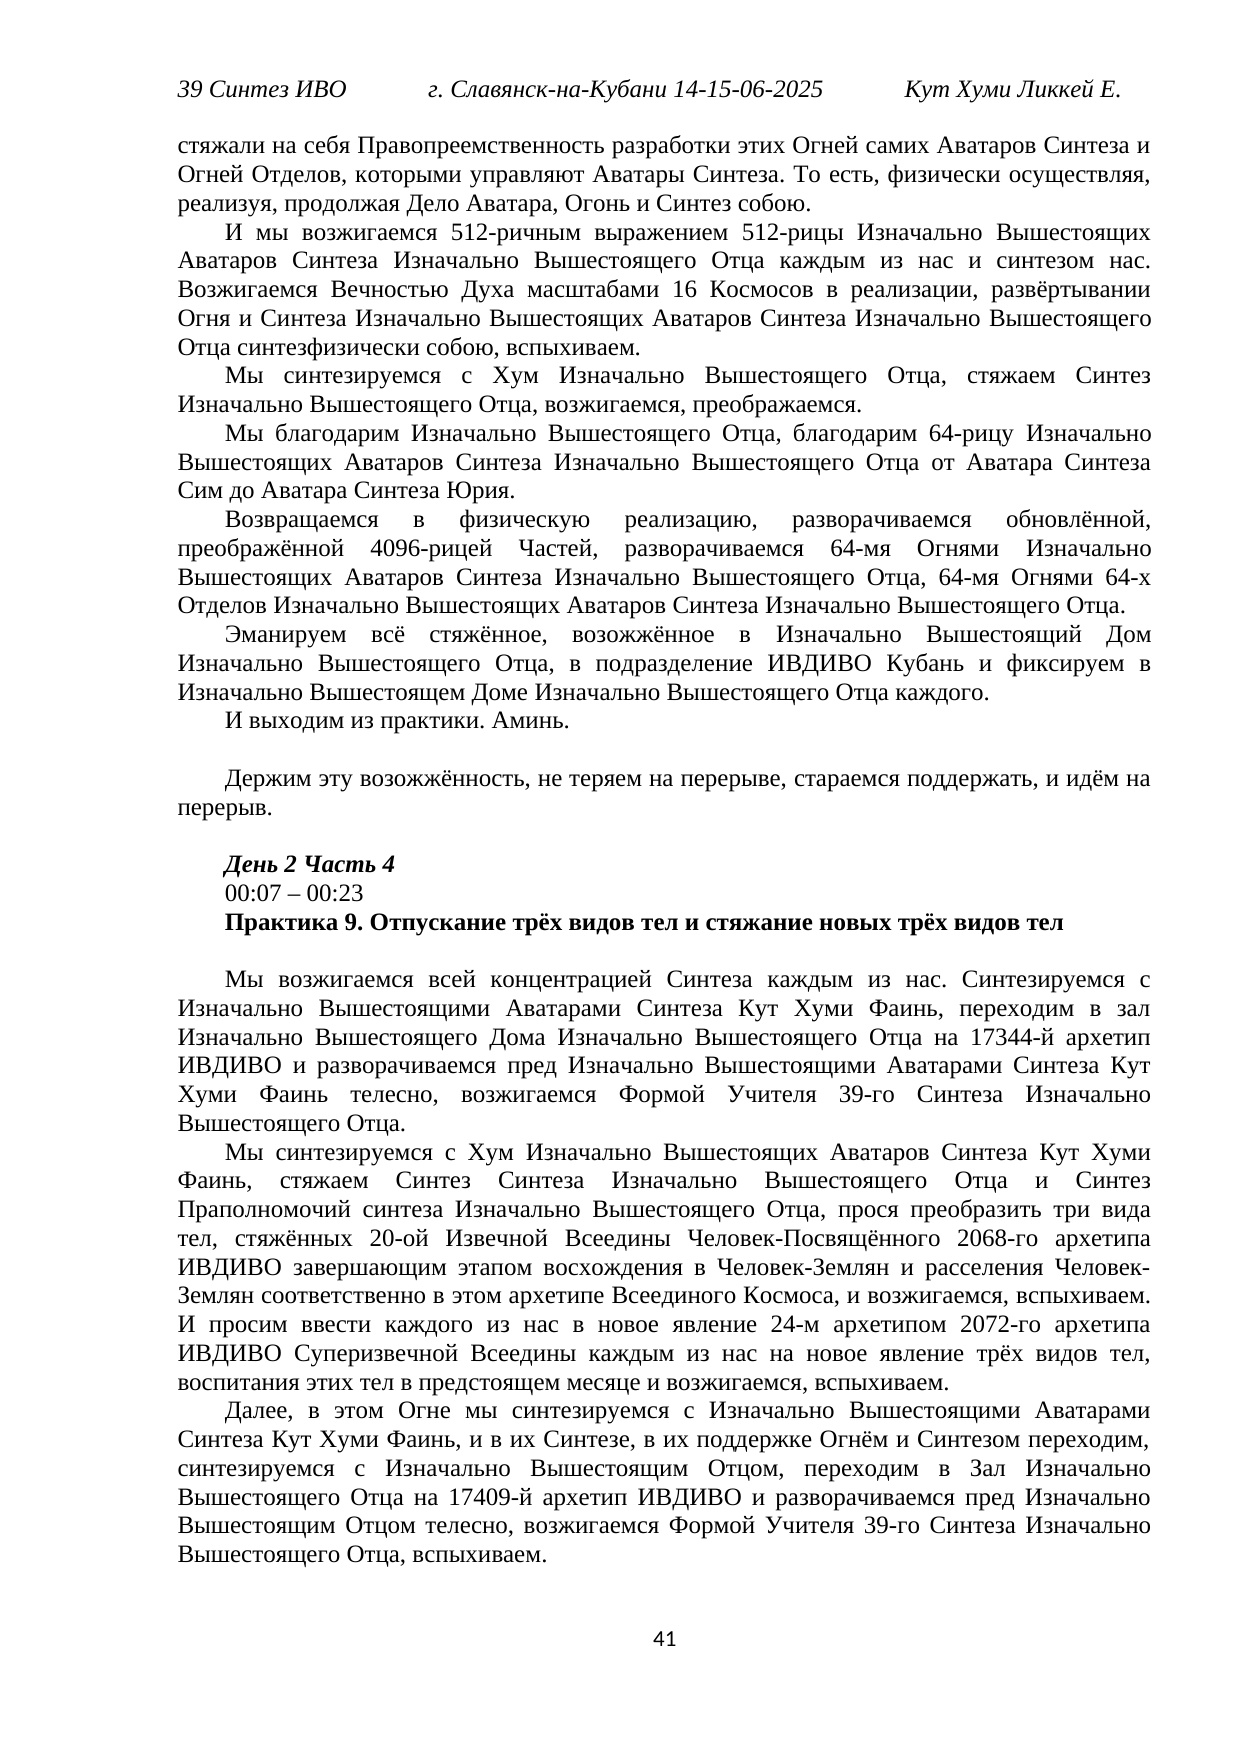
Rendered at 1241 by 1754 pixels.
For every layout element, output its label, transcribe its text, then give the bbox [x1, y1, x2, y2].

text Мы синтезируемся с Хум Изначально Вышестоящего Отца, стяжаем Синтез Изначально Вышестоящего Отца, возжигаемся, преображаемся. [177, 361, 1152, 418]
text Мы благодарим Изначально Вышестоящего Отца, благодарим 64-рицу Изначально Вышестоящих Аватаров Синтеза Изначально Вышестоящего Отца от Аватара Синтеза Сим до Аватара Синтеза Юрия. [177, 418, 1152, 504]
text Эманируем всё стяжённое, возожжённое в Изначально Вышестоящий Дом Изначально Вышестоящего Отца, в подразделение ИВДИВО Кубань и фиксируем в Изначально Вышестоящем Доме Изначально Вышестоящего Отца каждого. [177, 619, 1152, 706]
text И выходим из практики. Аминь. [177, 706, 1152, 734]
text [177, 131, 1152, 217]
text Практика 9. Отпускание трёх видов тел и стяжание новых трёх видов тел [177, 907, 1152, 936]
text Далее, в этом Огне мы синтезируемся с Изначально Вышестоящими Аватарами Синтеза Кут Хуми Фаинь, и в их Синтезе, в их поддержке Огнём и Синтезом переходим, синтезируемся с Изначально Вышестоящим Отцом, переходим в Зал Изначально Вышестоящего Отца на 17409-й архетип ИВДИВО и разворачиваемся пред Изначально Вышестоящим Отцом телесно, возжигаемся Формой Учителя 39-го Синтеза Изначально Вышестоящего Отца, вспыхиваем. [177, 1396, 1152, 1568]
text Мы возжигаемся всей концентрацией Синтеза каждым из нас. Синтезируемся с Изначально Вышестоящими Аватарами Синтеза Кут Хуми Фаинь, переходим в зал Изначально Вышестоящего Дома Изначально Вышестоящего Отца на 17344-й архетип ИВДИВО и разворачиваемся пред Изначально Вышестоящими Аватарами Синтеза Кут Хуми Фаинь телесно, возжигаемся Формой Учителя 39-го Синтеза Изначально Вышестоящего Отца. [177, 964, 1152, 1137]
text Возвращаемся в физическую реализацию, разворачиваемся обновлённой, преображённой 4096-рицей Частей, разворачиваемся 64-мя Огнями Изначально Вышестоящих Аватаров Синтеза Изначально Вышестоящего Отца, 64-мя Огнями 64-х Отделов Изначально Вышестоящих Аватаров Синтеза Изначально Вышестоящего Отца. [177, 504, 1152, 619]
text Мы синтезируемся с Хум Изначально Вышестоящих Аватаров Синтеза Кут Хуми Фаинь, стяжаем Синтез Синтеза Изначально Вышестоящего Отца и Синтез Праполномочий синтеза Изначально Вышестоящего Отца, прося преобразить три вида тел, стяжённых 20-ой Извечной Всеедины Человек-Посвящённого 2068-го архетипа ИВДИВО завершающим этапом восхождения в Человек-Землян и расселения Человек- Землян соответственно в этом архетипе Всеединого Космоса, и возжигаемся, вспыхиваем. И просим ввести каждого из нас в новое явление 24-м архетипом 2072-го архетипа ИВДИВО Суперизвечной Всеедины каждым из нас на новое явление трёх видов тел, воспитания этих тел в предстоящем месяце и возжигаемся, вспыхиваем. [177, 1137, 1152, 1396]
text День 2 Часть 4 [177, 849, 1152, 878]
text Держим эту возожжённость, не теряем на перерыве, стараемся поддержать, и идём на перерыв. [177, 763, 1152, 821]
text 00:07 – 00:23 [177, 878, 1152, 907]
text И мы возжигаемся 512-ричным выражением 512-рицы Изначально Вышестоящих Аватаров Синтеза Изначально Вышестоящего Отца каждым из нас и синтезом нас. Возжигаемся Вечностью Духа масштабами 16 Космосов в реализации, развёртывании Огня и Синтеза Изначально Вышестоящих Аватаров Синтеза Изначально Вышестоящего Отца синтезфизически собою, вспыхиваем. [177, 217, 1152, 361]
